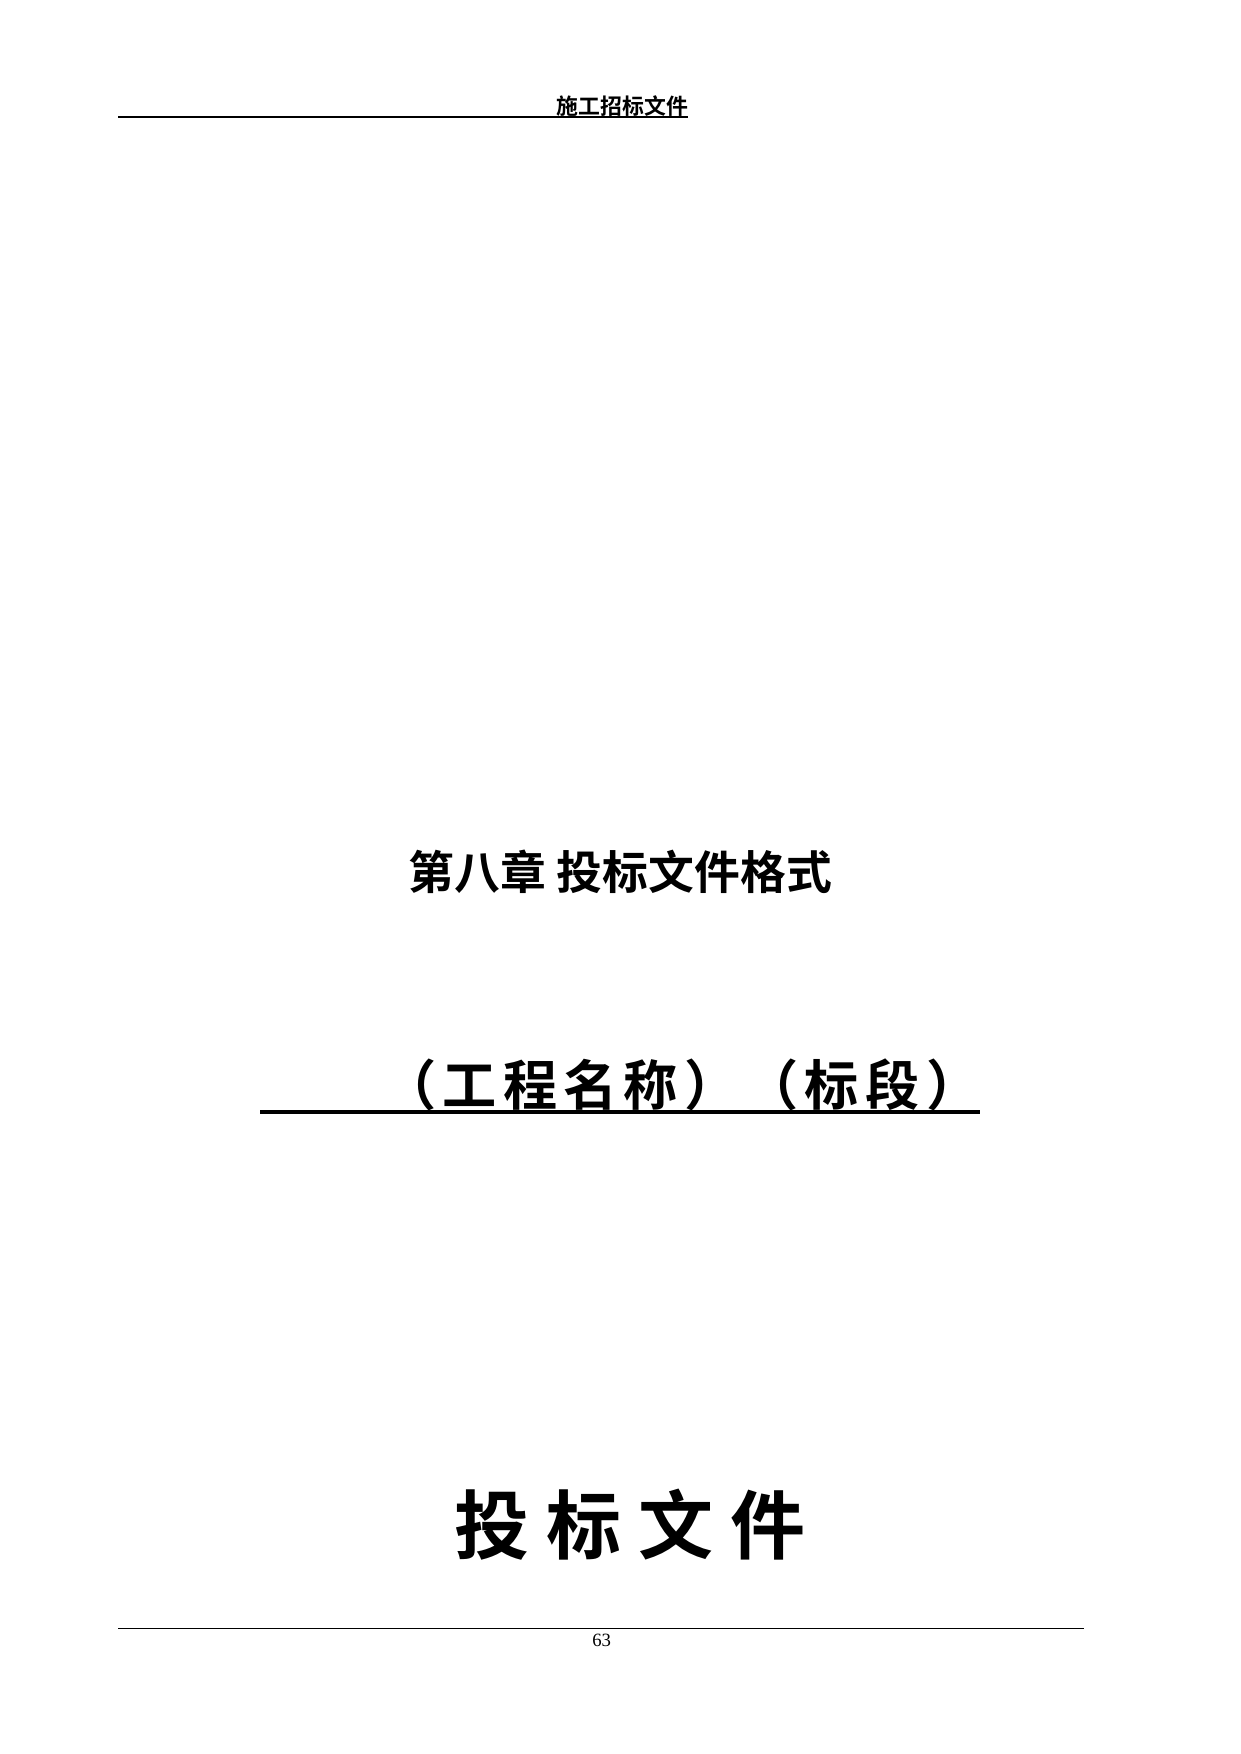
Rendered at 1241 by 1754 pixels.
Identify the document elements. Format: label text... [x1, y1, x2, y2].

text （工程名称）（标段） [118, 1033, 1122, 1131]
text 第八章 投标文件格式 [118, 821, 1122, 918]
text 投 标 文 件 [137, 1456, 1122, 1586]
